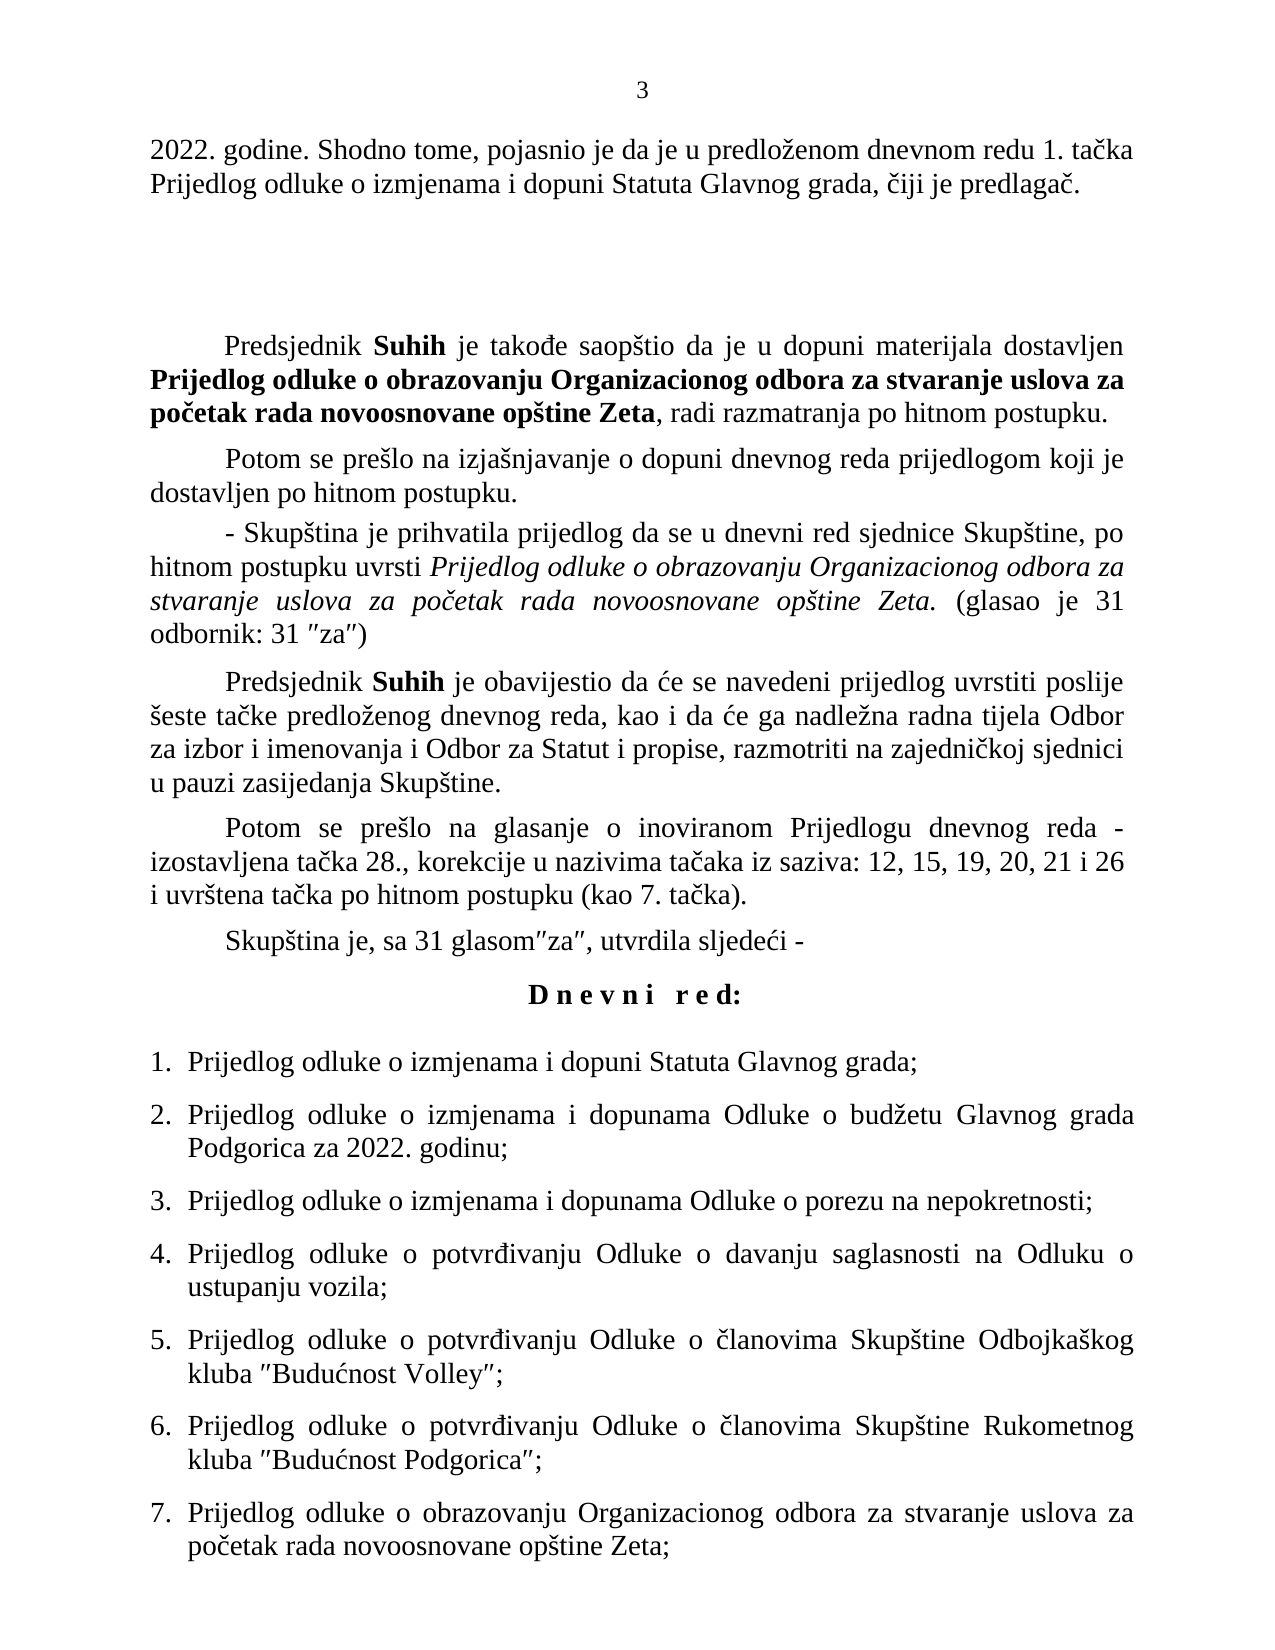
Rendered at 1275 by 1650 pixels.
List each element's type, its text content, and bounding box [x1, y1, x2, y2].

list Prijedlog odluke o potvrđivanju Odluke o članovima Skupštine Odbojkaškog kluba ″Budućnost Volley″; [150, 1322, 1134, 1389]
list Prijedlog odluke o izmjenama i dopunama Odluke o budžetu Glavnog grada Podgorica za 2022. godinu; [150, 1097, 1134, 1164]
list Prijedlog odluke o potvrđivanju Odluke o davanju saglasnosti na Odluku o ustupanju vozila; [150, 1236, 1134, 1303]
list Prijedlog odluke o izmjenama i dopunama Odluke o porezu na nepokretnosti; [150, 1183, 1134, 1217]
text Predsjednik Suhih je takođe saopštio da je u dopuni materijala dostavljen Prijedlog odluke o obrazovanju Organizacionog odbora za stvaranje uslova za početak rada novoosnovane opštine Zeta, radi razmatranja po hitnom postupku. [150, 328, 1125, 429]
list Prijedlog odluke o obrazovanju Organizacionog odbora za stvaranje uslova za početak rada novoosnovane opštine Zeta; [150, 1495, 1134, 1562]
text Potom se prešlo na izjašnjavanje o dopuni dnevnog reda prijedlogom koji je dostavljen po hitnom postupku. [150, 441, 1125, 508]
text - Skupština je prihvatila prijedlog da se u dnevni red sjednice Skupštine, po hitnom postupku uvrsti Prijedlog odluke o obrazovanju Organizacionog odbora za stvaranje uslova za početak rada novoosnovane opštine Zeta. (glasao je 31 odbornik: 31 ″za″) [150, 516, 1125, 650]
list Prijedlog odluke o potvrđivanju Odluke o članovima Skupštine Rukometnog kluba ″Budućnost Podgorica″; [150, 1408, 1134, 1476]
list Skupština je, sa 31 glasom″za″, utvrdila sljedeći - [150, 923, 1144, 956]
text D n e v n i r e d: [150, 977, 1134, 1011]
list Potom se prešlo na glasanje o inoviranom Prijedlogu dnevnog reda - izostavljena tačka 28., korekcije u nazivima tačaka iz saziva: 12, 15, 19, 20, 21 i 26 i uvrštena tačka po hitnom postupku (kao 7. tačka). [150, 810, 1125, 911]
text Predsjednik Suhih je obavijestio da će se navedeni prijedlog uvrstiti poslije šeste tačke predloženog dnevnog reda, kao i da će ga nadležna radna tijela Odbor za izbor i imenovanja i Odbor za Statut i propise, razmotriti na zajedničkoj sjednici u pauzi zasijedanja Skupštine. [150, 664, 1125, 798]
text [150, 132, 1134, 199]
list Prijedlog odluke o izmjenama i dopuni Statuta Glavnog grada; [150, 1044, 1134, 1078]
